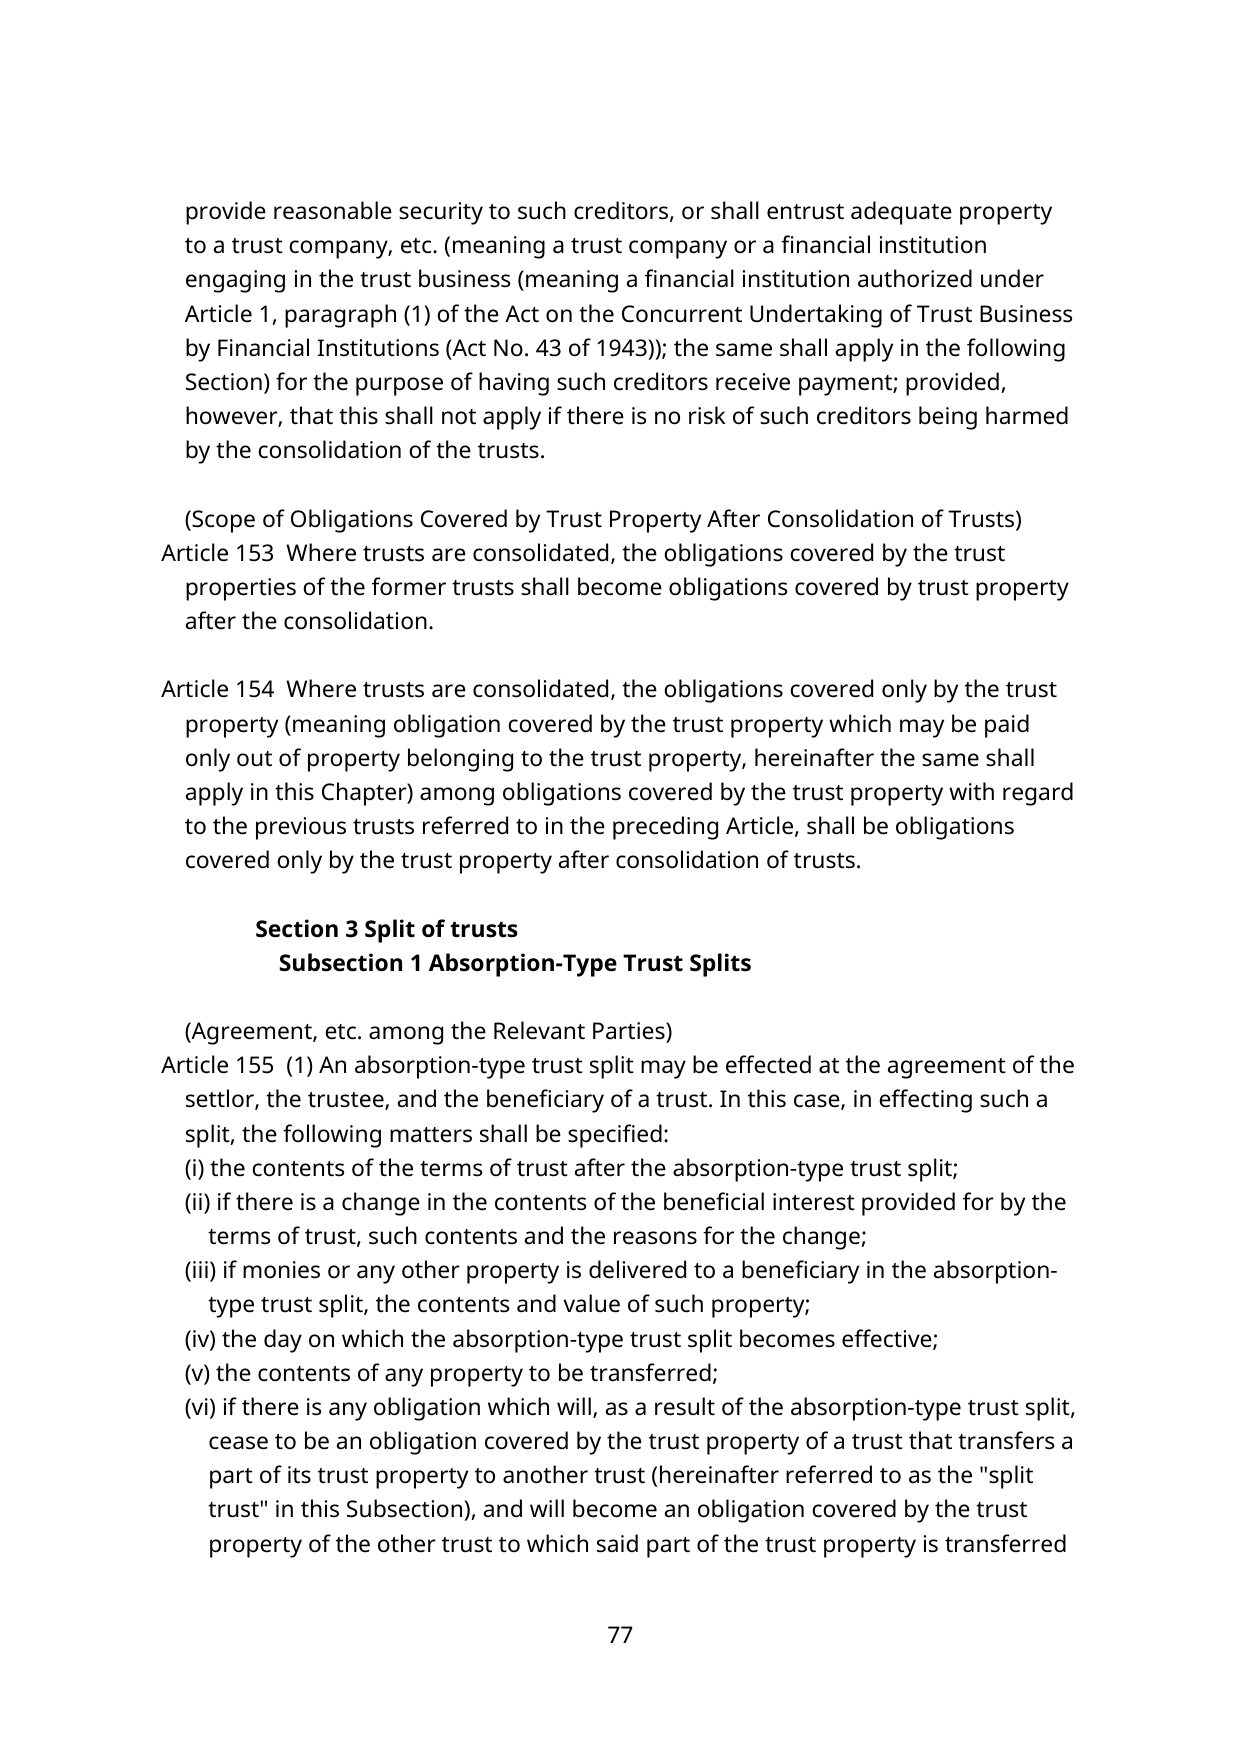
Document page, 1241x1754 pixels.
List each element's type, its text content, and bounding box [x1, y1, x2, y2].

text (Scope of Obligations Covered by Trust Property After Consolidation of Trusts) [184, 501, 1079, 535]
text (v) the contents of any property to be transferred; [184, 1355, 1079, 1389]
text (iii) if monies or any other property is delivered to a beneficiary in the absorption-type trust split, the contents and value of such property; [184, 1253, 1079, 1321]
text Subsection 1 Absorption-Type Trust Splits [276, 945, 1079, 979]
text (iv) the day on which the absorption-type trust split becomes effective; [184, 1321, 1079, 1355]
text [161, 194, 1079, 467]
text Section 3 Split of trusts [253, 911, 1079, 945]
text (ii) if there is a change in the contents of the beneficial interest provided for by the terms of trust, such contents and the reasons for the change; [184, 1184, 1079, 1253]
text (i) the contents of the terms of trust after the absorption-type trust split; [184, 1150, 1079, 1184]
text Article 155 (1) An absorption-type trust split may be effected at the agreement of the settlor, the trustee, and the beneficiary of a trust. In this case, in effecting such a split, the following matters shall be specified: [161, 1048, 1079, 1150]
text Article 153 Where trusts are consolidated, the obligations covered by the trust properties of the former trusts shall become obligations covered by trust property after the consolidation. [161, 535, 1079, 638]
text Article 154 Where trusts are consolidated, the obligations covered only by the trust property (meaning obligation covered by the trust property which may be paid only out of property belonging to the trust property, hereinafter the same shall apply in this Chapter) among obligations covered by the trust property with regard to the previous trusts referred to in the preceding Article, shall be obligations covered only by the trust property after consolidation of trusts. [161, 672, 1079, 877]
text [184, 1389, 1079, 1560]
text (Agreement, etc. among the Relevant Parties) [184, 1014, 1079, 1048]
